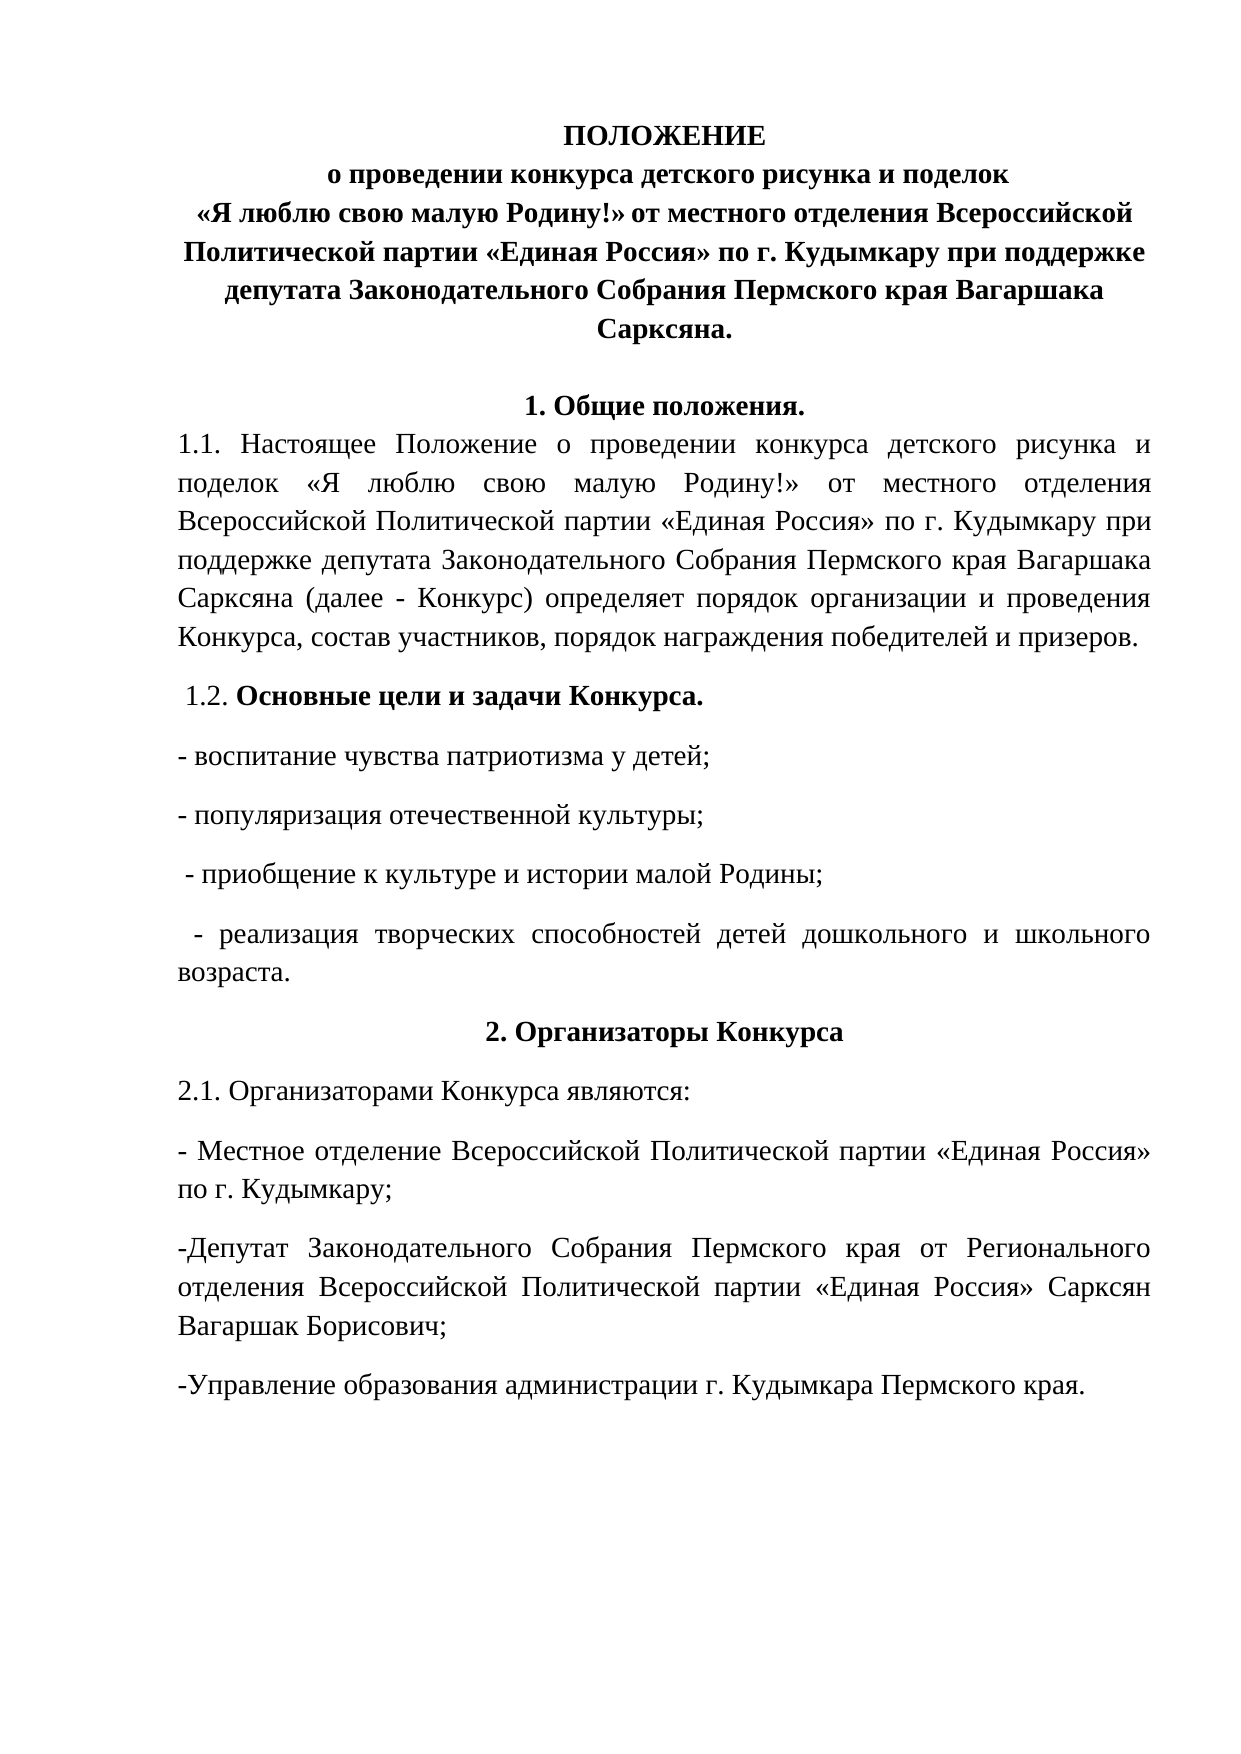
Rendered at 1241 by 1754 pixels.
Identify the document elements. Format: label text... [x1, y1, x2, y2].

text 2. Организаторы Конкурса [177, 1014, 1152, 1047]
text 1.2. Основные цели и задачи Конкурса. [177, 678, 1152, 712]
text -Депутат Законодательного Собрания Пермского края от Регионального отделения Всероссийской Политической партии «Единая Россия» Сарксян Вагаршак Борисович; [177, 1231, 1152, 1341]
text 1.1. Настоящее Положение о проведении конкурса детского рисунка и поделок «Я люблю свою малую Родину!» от местного отделения Всероссийской Политической партии «Единая Россия» по г. Кудымкару при поддержке депутата Законодательного Собрания Пермского края Вагаршака Сарксяна (далее - Конкурс) определяет порядок организации и проведения Конкурса, состав участников, порядок награждения победителей и призеров. [177, 426, 1152, 653]
text - Местное отделение Всероссийской Политической партии «Единая Россия» по г. Кудымкару; [177, 1133, 1152, 1205]
text - приобщение к культуре и истории малой Родины; [177, 857, 1152, 890]
text - реализация творческих способностей детей дошкольного и школьного возраста. [177, 916, 1152, 988]
text -Управление образования администрации г. Кудымкара Пермского края. [177, 1367, 1152, 1401]
text о проведении конкурса детского рисунка и поделок [177, 157, 1152, 190]
text 1. Общие положения. [177, 388, 1152, 421]
text - популяризация отечественной культуры; [177, 797, 1152, 831]
text ПОЛОЖЕНИЕ [177, 118, 1152, 152]
text 2.1. Организаторами Конкурса являются: [177, 1073, 1152, 1107]
text «Я люблю свою малую Родину!» от местного отделения Всероссийской Политической партии «Единая Россия» по г. Кудымкару при поддержке депутата Законодательного Собрания Пермского края Вагаршака Сарксяна. [177, 195, 1152, 344]
text - воспитание чувства патриотизма у детей; [177, 738, 1152, 771]
